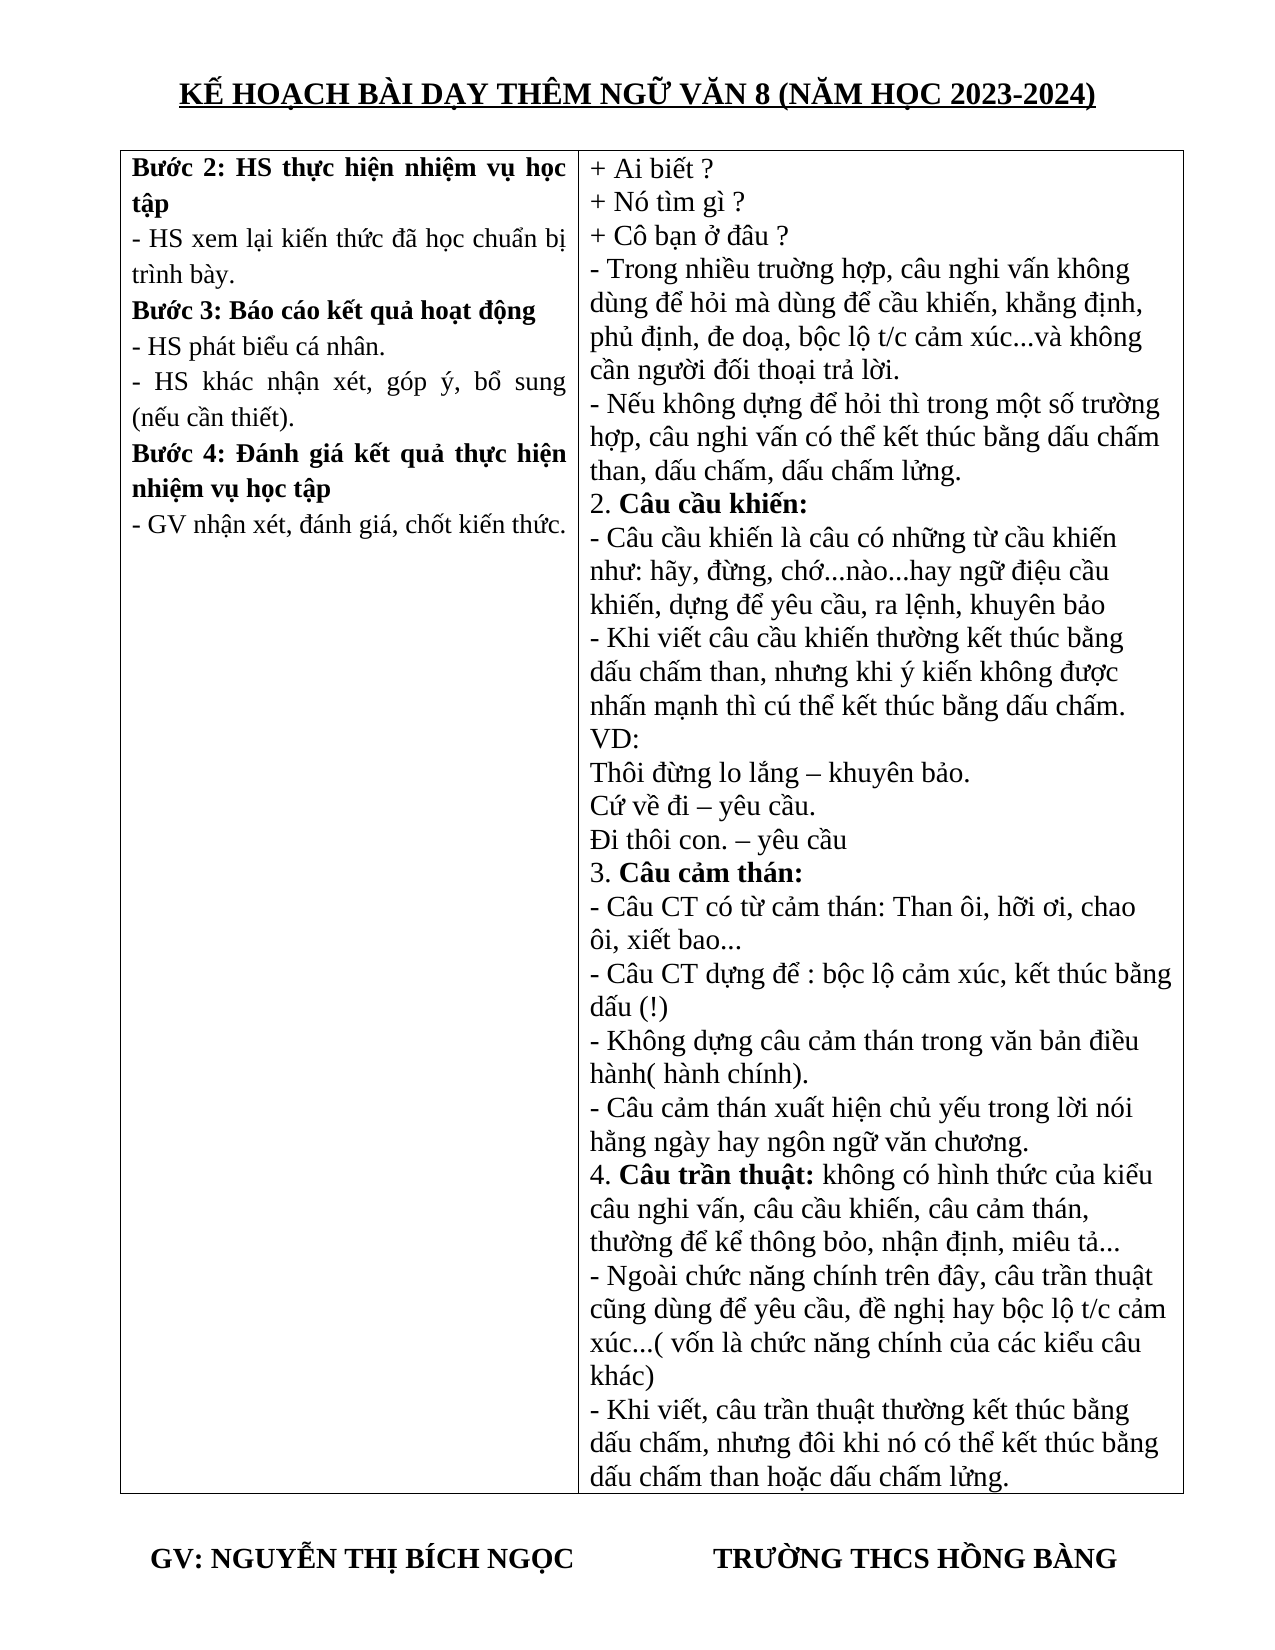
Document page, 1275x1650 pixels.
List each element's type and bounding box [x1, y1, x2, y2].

table_cell [579, 151, 1183, 1493]
table_cell [121, 151, 578, 1493]
